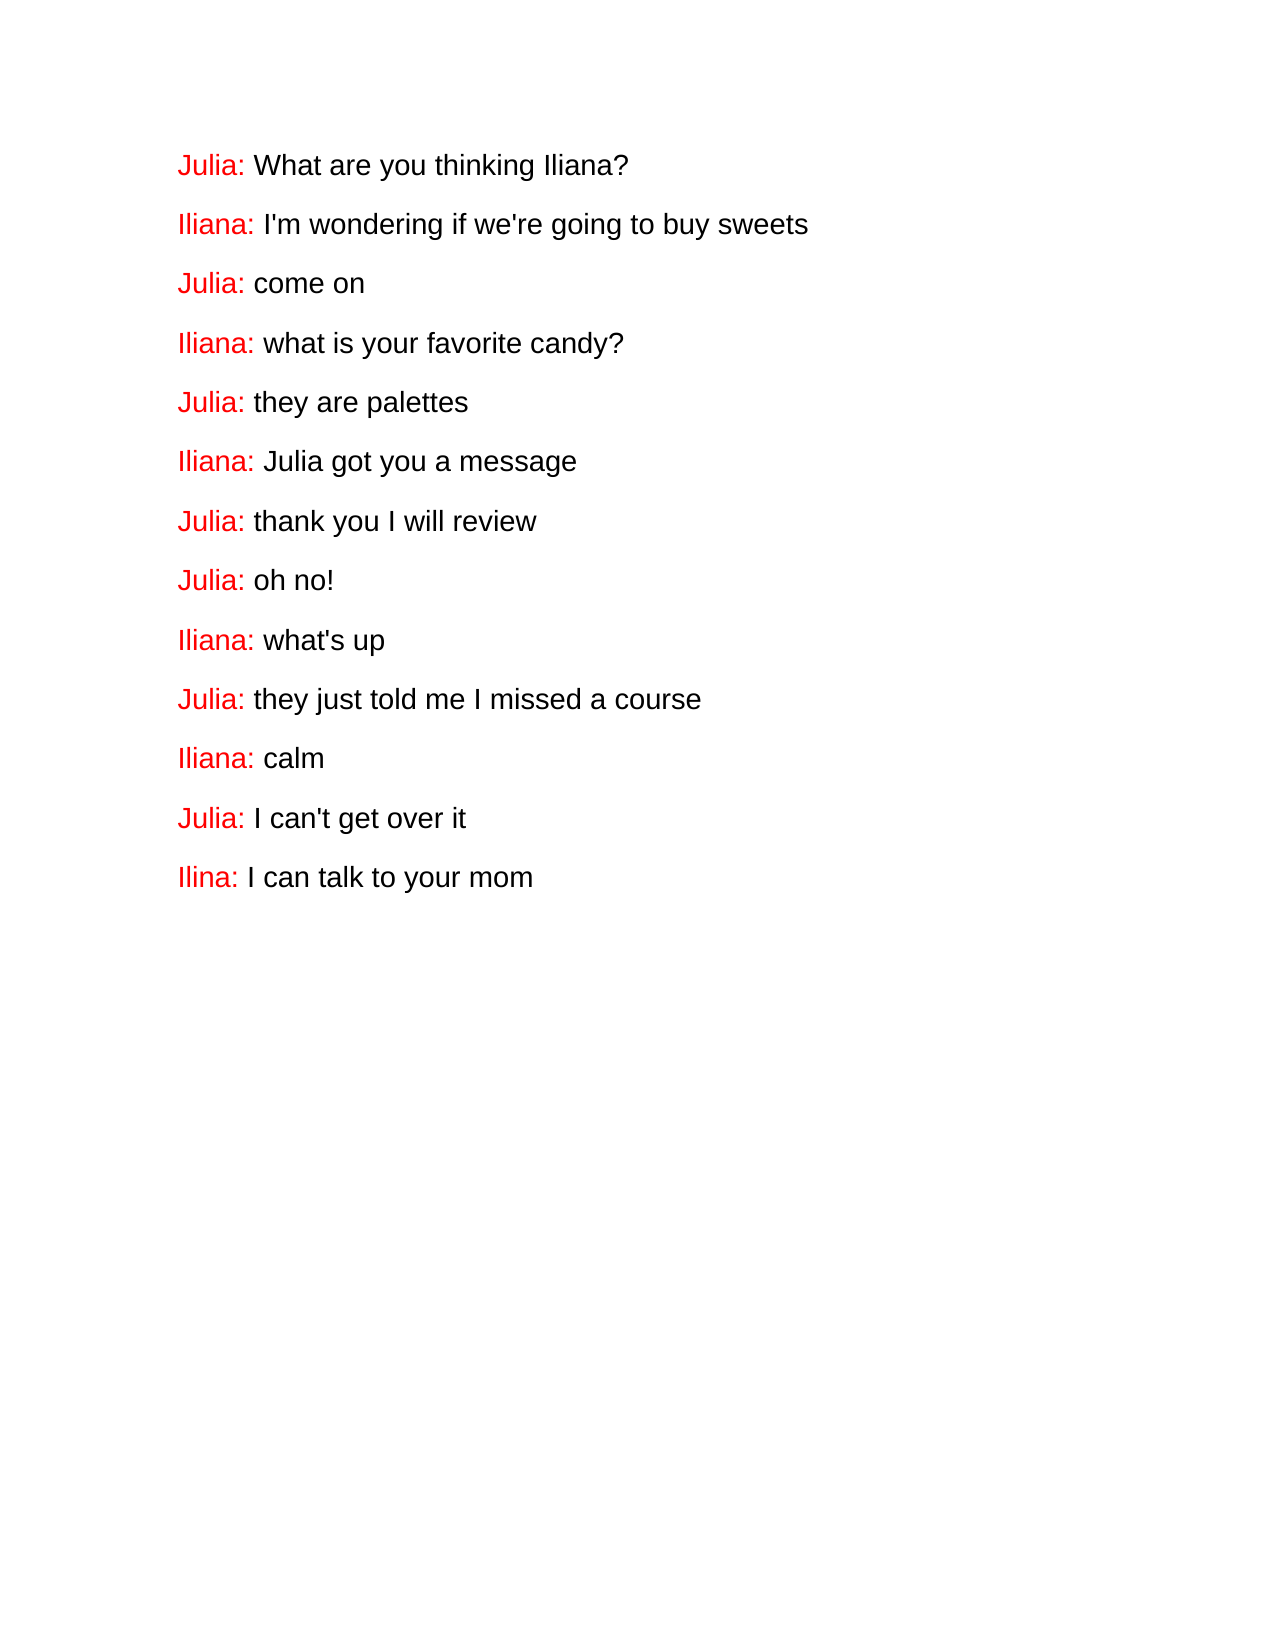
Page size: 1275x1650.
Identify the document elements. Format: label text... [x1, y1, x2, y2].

text Ilina: I can talk to your mom [177, 860, 1098, 894]
text Julia: they just told me I missed a course [177, 682, 1098, 716]
text Iliana: what is your favorite candy? [177, 326, 1098, 359]
text Iliana: what's up [177, 623, 1098, 656]
text Iliana: calm [177, 741, 1098, 775]
text Julia: I can't get over it [177, 801, 1098, 834]
text Julia: oh no! [177, 563, 1098, 597]
text Julia: come on [177, 266, 1098, 300]
text Julia: they are palettes [177, 385, 1098, 419]
text Julia: thank you I will review [177, 504, 1098, 537]
text Iliana: Julia got you a message [177, 444, 1098, 478]
text Julia: What are you thinking Iliana? [177, 148, 1098, 181]
text Iliana: I'm wondering if we're going to buy sweets [177, 207, 1098, 241]
